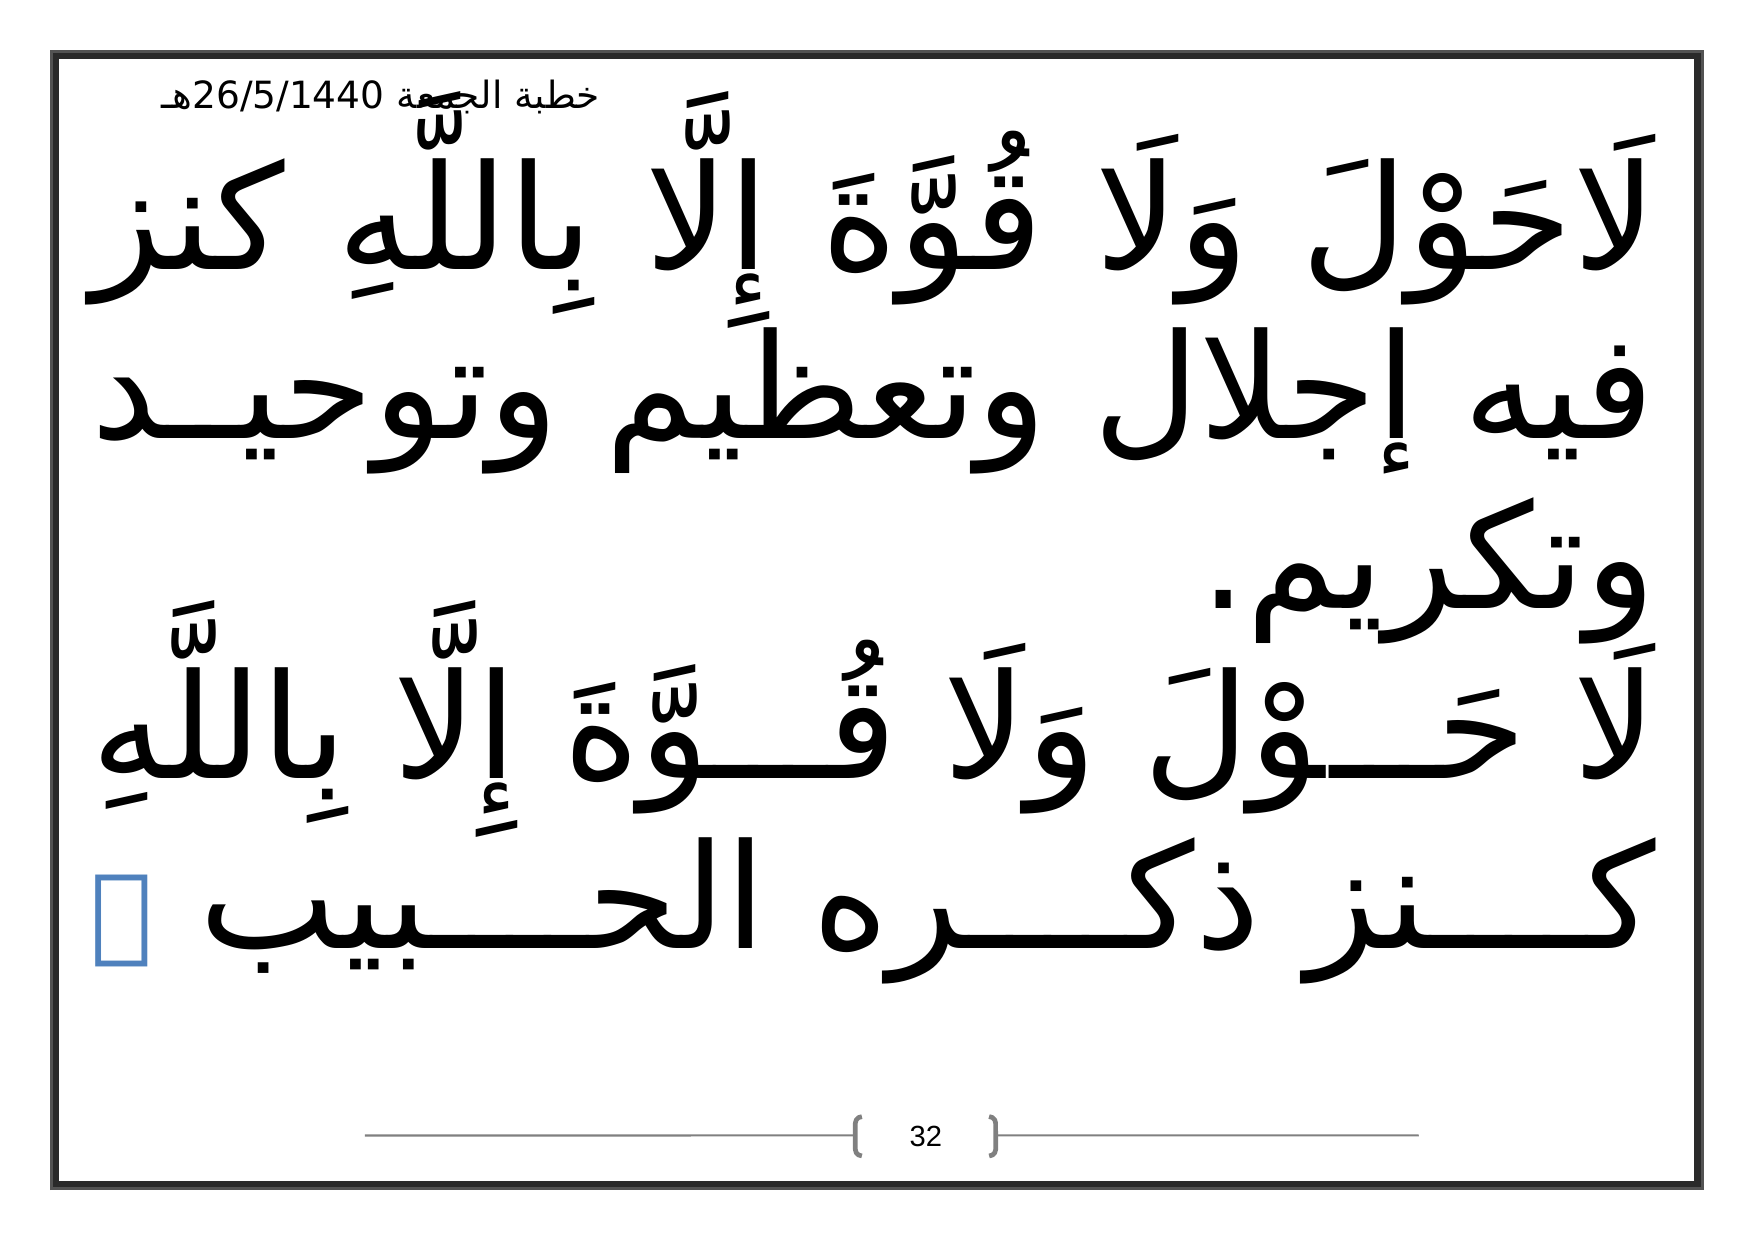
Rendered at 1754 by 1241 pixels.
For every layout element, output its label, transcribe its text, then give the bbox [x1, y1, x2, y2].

text لَاحَوْلَ وَلَا قُوَّةَ إِلَّا بِاللَّهِ كنز فيه إجلال وتعظيم وتوحيد وتكريم. [91, 134, 1656, 643]
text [91, 643, 1656, 983]
